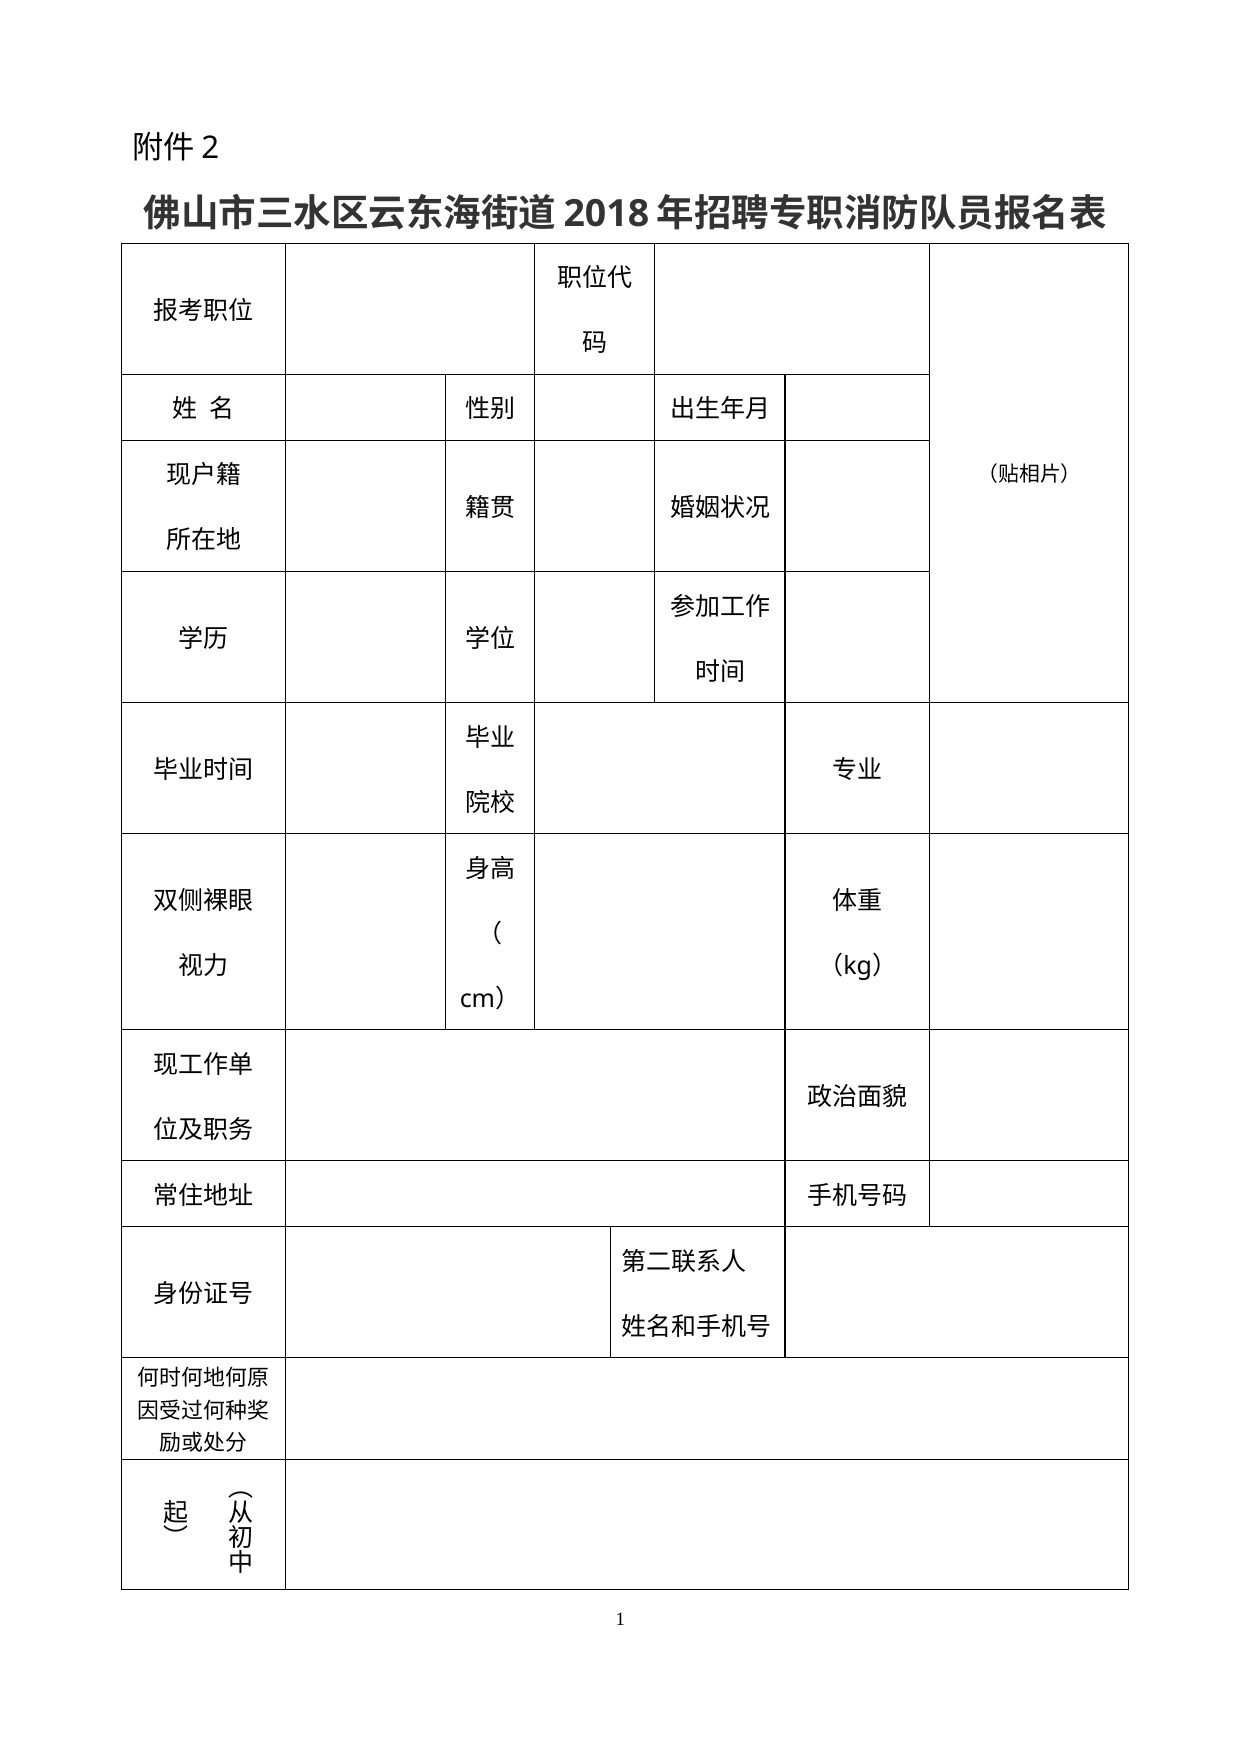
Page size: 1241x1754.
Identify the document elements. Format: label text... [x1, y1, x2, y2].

table_cell 姓 名 [122, 375, 285, 439]
table_cell [786, 1227, 1128, 1357]
table_cell 毕业时间 [122, 703, 285, 833]
table_cell [930, 834, 1128, 1029]
table_cell 现户籍 所在地 [122, 441, 285, 571]
table_cell [786, 572, 929, 702]
table_cell [786, 441, 929, 571]
table_cell [535, 441, 654, 571]
table_cell [535, 375, 654, 439]
table_cell [286, 375, 445, 439]
table_cell [286, 1227, 610, 1357]
table_cell 身份证号 [122, 1227, 285, 1357]
table_cell [930, 1161, 1128, 1226]
table_cell 常住地址 [122, 1161, 285, 1226]
table_cell [535, 703, 784, 833]
table_cell 性别 [446, 375, 534, 439]
table_cell [930, 1030, 1128, 1160]
table_cell [286, 1030, 784, 1160]
table_cell （贴相片） [930, 244, 1128, 702]
table_cell （从初中起） 学习、工作简历 [122, 1460, 285, 1588]
table_cell 体重（kg） [786, 834, 929, 1029]
table_cell 专业 [786, 703, 929, 833]
table_cell [655, 244, 929, 373]
table_cell [286, 1460, 1128, 1588]
table_cell [786, 375, 929, 439]
table_cell 第二联系人 姓名和手机号 [611, 1227, 784, 1357]
table_cell [286, 1161, 784, 1226]
table_cell 报考职位 [122, 244, 285, 373]
table_cell 职位代码 [535, 244, 654, 373]
table_cell 学位 [446, 572, 534, 702]
table_header 附件2 佛山市三水区云东海街道2018年招聘专职消防队员报名表 [121, 113, 1129, 242]
table_cell [930, 703, 1128, 833]
table_cell [535, 572, 654, 702]
table_cell 双侧裸眼 视力 [122, 834, 285, 1029]
table_cell [286, 834, 445, 1029]
table_cell 籍贯 [446, 441, 534, 571]
table_cell [286, 572, 445, 702]
table_cell [535, 834, 784, 1029]
table_cell 手机号码 [786, 1161, 929, 1226]
table_cell [286, 1358, 1128, 1459]
table_cell 政治面貌 [786, 1030, 929, 1160]
table_cell [286, 244, 534, 373]
table_cell 学历 [122, 572, 285, 702]
table_cell [286, 703, 445, 833]
table_cell 毕业院校 [446, 703, 534, 833]
table_cell 现工作单 位及职务 [122, 1030, 285, 1160]
table_cell [286, 441, 445, 571]
table_cell 参加工作时间 [655, 572, 784, 702]
table_cell 身高 （cm） [446, 834, 534, 1029]
table_cell 出生年月 [655, 375, 784, 439]
table_cell 何时何地何原因受过何种奖励或处分 [122, 1358, 285, 1459]
table_cell 婚姻状况 [655, 441, 784, 571]
